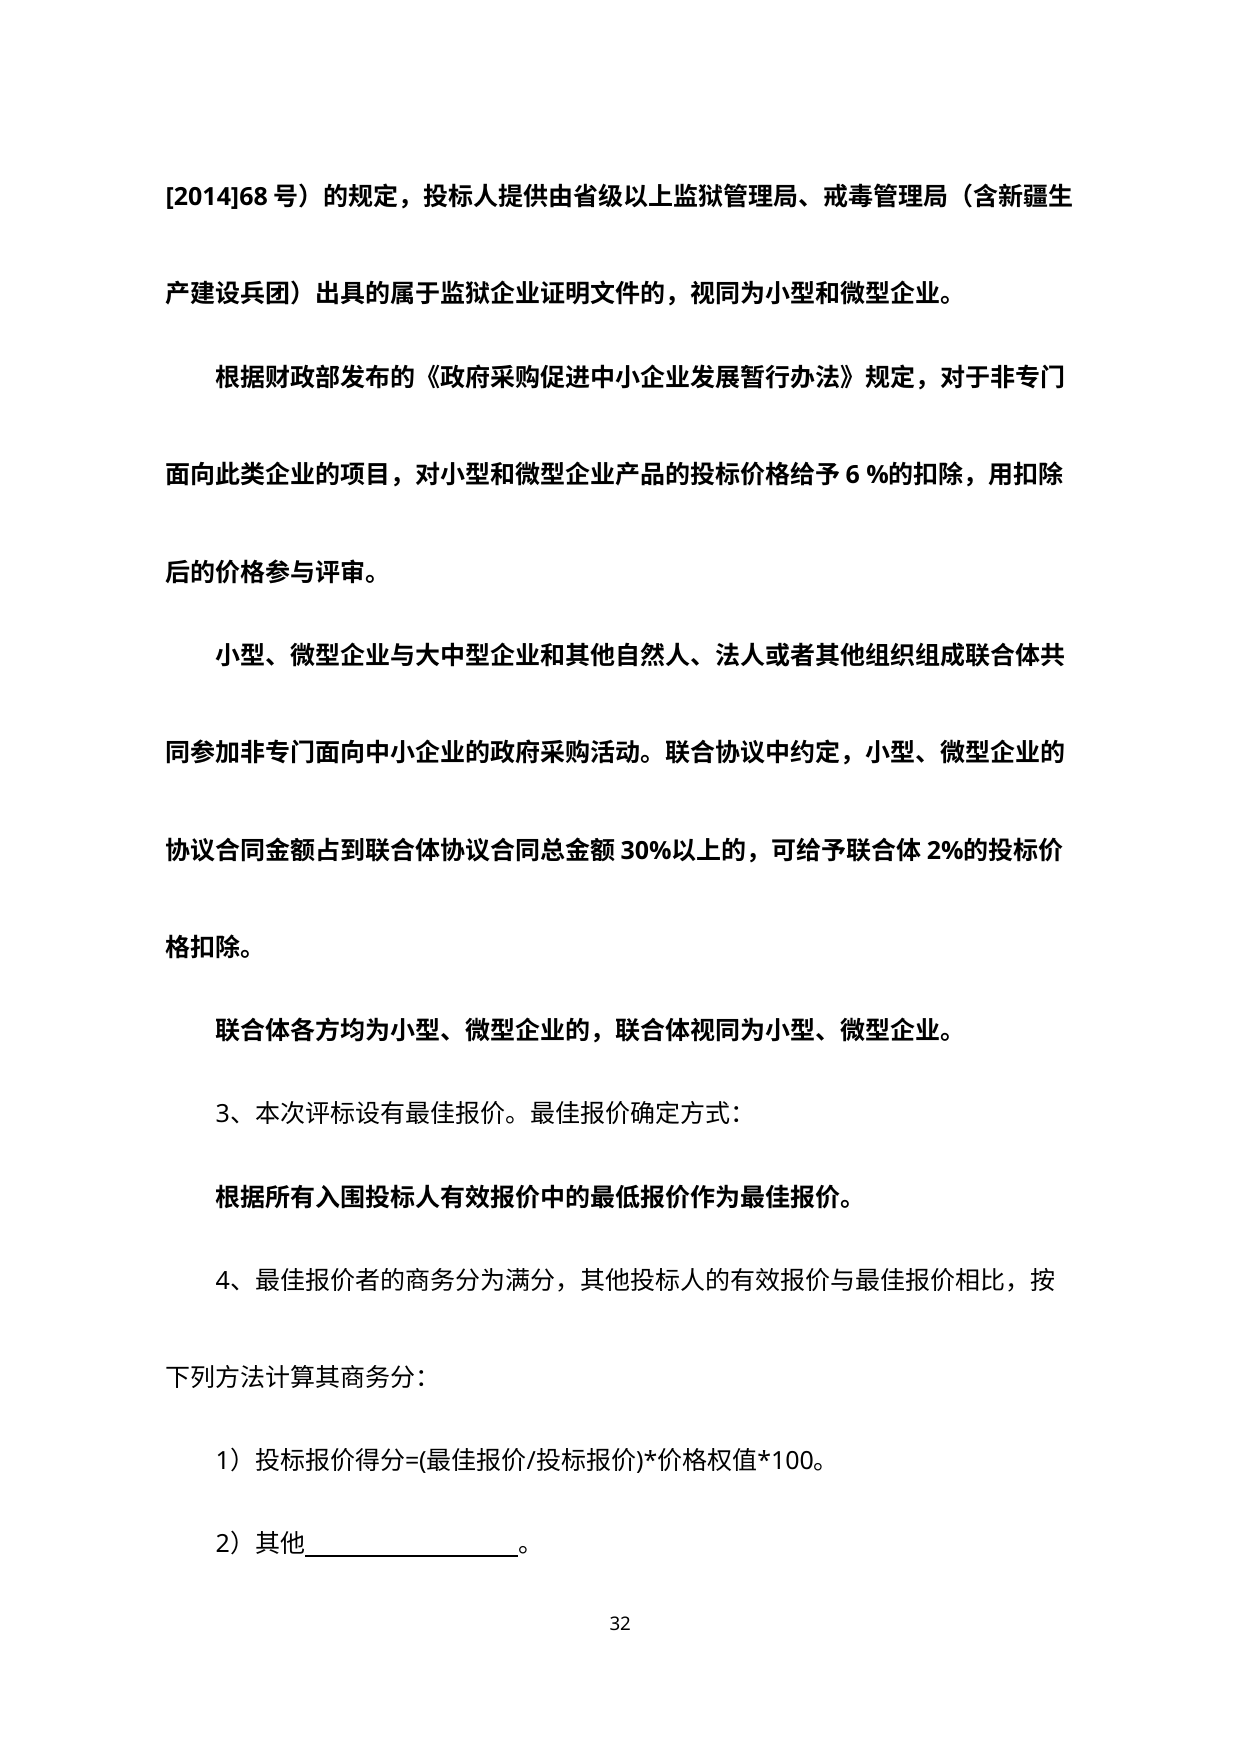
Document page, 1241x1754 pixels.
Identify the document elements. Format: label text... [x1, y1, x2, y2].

text 根据财政部发布的《政府采购促进中小企业发展暂行办法》规定，对于非专门面向此类企业的项目，对小型和微型企业产品的投标价格给予6 %的扣除，用扣除后的价格参与评审。 [165, 343, 1075, 603]
text 4、最佳报价者的商务分为满分，其他投标人的有效报价与最佳报价相比，按下列方法计算其商务分： [165, 1246, 1075, 1408]
text 根据所有入围投标人有效报价中的最低报价作为最佳报价。 [165, 1163, 1075, 1228]
text 2）其他 。 [165, 1509, 1075, 1574]
text 3、本次评标设有最佳报价。最佳报价确定方式： [165, 1079, 1075, 1144]
text 小型、微型企业与大中型企业和其他自然人、法人或者其他组织组成联合体共同参加非专门面向中小企业的政府采购活动。联合协议中约定，小型、微型企业的协议合同金额占到联合体协议合同总金额30%以上的，可给予联合体2%的投标价格扣除。 [165, 621, 1075, 978]
text 联合体各方均为小型、微型企业的，联合体视同为小型、微型企业。 [165, 996, 1075, 1061]
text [165, 162, 1075, 324]
text 1）投标报价得分=(最佳报价/投标报价)*价格权值*100。 [165, 1426, 1075, 1491]
